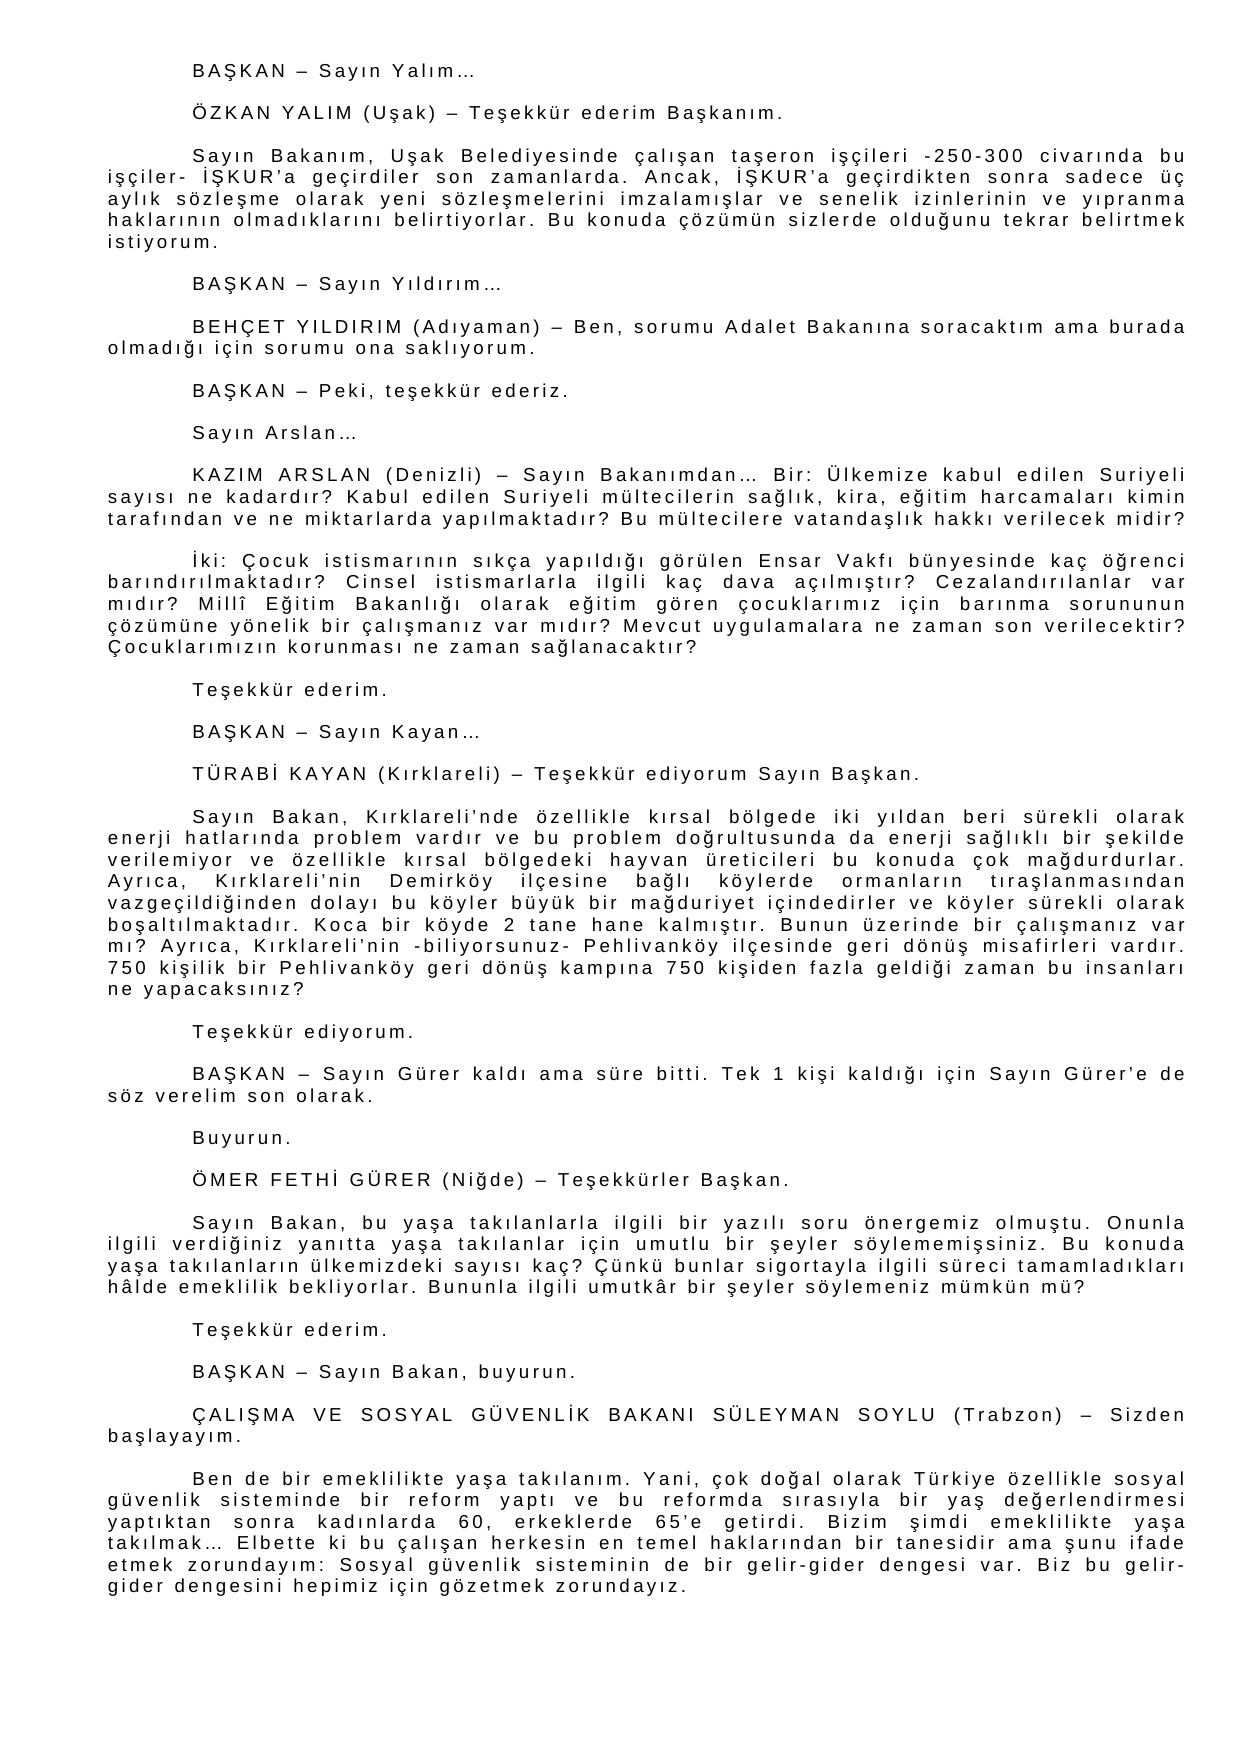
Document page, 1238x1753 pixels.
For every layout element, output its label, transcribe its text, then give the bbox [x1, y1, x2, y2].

text ÇALIŞMA VE SOSYAL GÜVENLİK BAKANI SÜLEYMAN SOYLU (Trabzon) – Sizden başlayayım. [108, 1403, 1186, 1447]
text Teşekkür ediyorum. [108, 1021, 1186, 1042]
text Sayın Bakan, bu yaşa takılanlarla ilgili bir yazılı soru önergemiz olmuştu. Onunla ilgili verdiğiniz yanıtta yaşa takılanlar için umutlu bir şeyler söylememişsiniz. Bu konuda yaşa takılanların ülkemizdeki sayısı kaç? Çünkü bunlar sigortayla ilgili süreci tamamladıkları hâlde emeklilik bekliyorlar. Bununla ilgili umutkâr bir şeyler söylemeniz mümkün mü? [108, 1212, 1186, 1298]
text Sayın Bakan, Kırklareli’nde özellikle kırsal bölgede iki yıldan beri sürekli olarak enerji hatlarında problem vardır ve bu problem doğrultusunda da enerji sağlıklı bir şekilde verilemiyor ve özellikle kırsal bölgedeki hayvan üreticileri bu konuda çok mağdurdurlar. Ayrıca, Kırklareli’nin Demirköy ilçesine bağlı köylerde ormanların tıraşlanmasından vazgeçildiğinden dolayı bu köyler büyük bir mağduriyet içindedirler ve köyler sürekli olarak boşaltılmaktadır. Koca bir köyde 2 tane hane kalmıştır. Bunun üzerinde bir çalışmanız var mı? Ayrıca, Kırklareli’nin -biliyorsunuz- Pehlivanköy ilçesinde geri dönüş misafirleri vardır. 750 kişilik bir Pehlivanköy geri dönüş kampına 750 kişiden fazla geldiği zaman bu insanları ne yapacaksınız? [108, 806, 1186, 1000]
text Teşekkür ederim. [108, 678, 1186, 700]
text BAŞKAN – Sayın Yıldırım… [108, 273, 1186, 295]
text BAŞKAN – Sayın Gürer kaldı ama süre bitti. Tek 1 kişi kaldığı için Sayın Gürer’e de söz verelim son olarak. [108, 1063, 1186, 1106]
text BAŞKAN – Sayın Bakan, buyurun. [108, 1361, 1186, 1383]
text Buyurun. [108, 1127, 1186, 1148]
text Ben de bir emeklilikte yaşa takılanım. Yani, çok doğal olarak Türkiye özellikle sosyal güvenlik sisteminde bir reform yaptı ve bu reformda sırasıyla bir yaş değerlendirmesi yaptıktan sonra kadınlarda 60, erkeklerde 65’e getirdi. Bizim şimdi emeklilikte yaşa takılmak… Elbette ki bu çalışan herkesin en temel haklarından bir tanesidir ama şunu ifade etmek zorundayım: Sosyal güvenlik sisteminin de bir gelir-gider dengesi var. Biz bu gelir-gider dengesini hepimiz için gözetmek zorundayız. [108, 1467, 1186, 1597]
text TÜRABİ KAYAN (Kırklareli) – Teşekkür ediyorum Sayın Başkan. [108, 763, 1186, 785]
text Teşekkür ederim. [108, 1319, 1186, 1340]
text BAŞKAN – Peki, teşekkür ederiz. [108, 379, 1186, 401]
text İki: Çocuk istismarının sıkça yapıldığı görülen Ensar Vakfı bünyesinde kaç öğrenci barındırılmaktadır? Cinsel istismarlarla ilgili kaç dava açılmıştır? Cezalandırılanlar var mıdır? Millî Eğitim Bakanlığı olarak eğitim gören çocuklarımız için barınma sorununun çözümüne yönelik bir çalışmanız var mıdır? Mevcut uygulamalara ne zaman son verilecektir? Çocuklarımızın korunması ne zaman sağlanacaktır? [108, 550, 1186, 658]
text KAZIM ARSLAN (Denizli) – Sayın Bakanımdan… Bir: Ülkemize kabul edilen Suriyeli sayısı ne kadardır? Kabul edilen Suriyeli mültecilerin sağlık, kira, eğitim harcamaları kimin tarafından ve ne miktarlarda yapılmaktadır? Bu mültecilere vatandaşlık hakkı verilecek midir? [108, 464, 1186, 529]
text ÖMER FETHİ GÜRER (Niğde) – Teşekkürler Başkan. [108, 1169, 1186, 1191]
text Sayın Arslan… [108, 422, 1186, 443]
text BAŞKAN – Sayın Yalım… [108, 60, 1186, 81]
text ÖZKAN YALIM (Uşak) – Teşekkür ederim Başkanım. [108, 102, 1186, 124]
text BEHÇET YILDIRIM (Adıyaman) – Ben, sorumu Adalet Bakanına soracaktım ama burada olmadığı için sorumu ona saklıyorum. [108, 316, 1186, 359]
text BAŞKAN – Sayın Kayan… [108, 721, 1186, 742]
text Sayın Bakanım, Uşak Belediyesinde çalışan taşeron işçileri -250-300 civarında bu işçiler- İŞKUR’a geçirdiler son zamanlarda. Ancak, İŞKUR’a geçirdikten sonra sadece üç aylık sözleşme olarak yeni sözleşmelerini imzalamışlar ve senelik izinlerinin ve yıpranma haklarının olmadıklarını belirtiyorlar. Bu konuda çözümün sizlerde olduğunu tekrar belirtmek istiyorum. [108, 144, 1186, 252]
